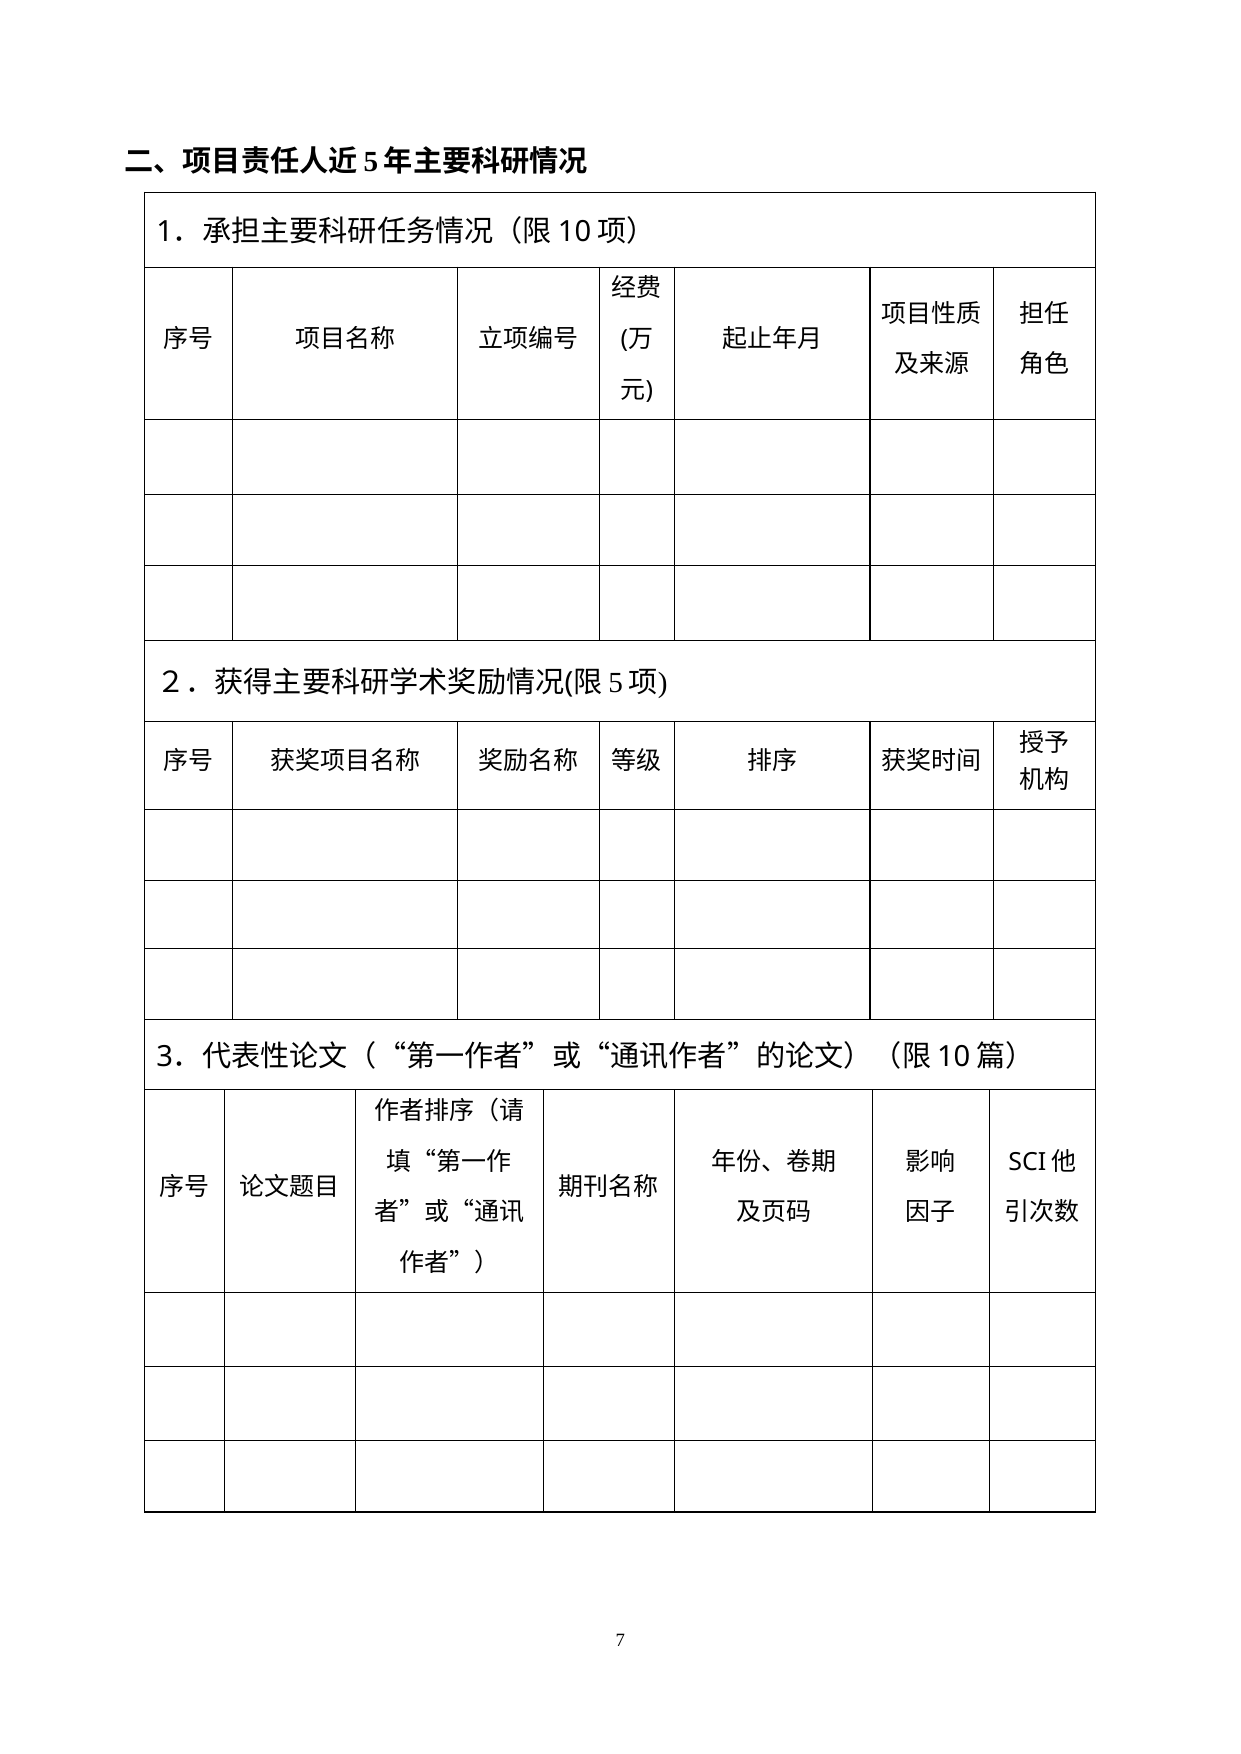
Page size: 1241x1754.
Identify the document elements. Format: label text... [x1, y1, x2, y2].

table_cell [600, 810, 674, 880]
table_cell [871, 495, 993, 565]
table_cell [675, 1367, 872, 1440]
table_cell [600, 881, 674, 948]
table_cell 获奖时间 [871, 722, 993, 809]
table_cell [675, 1293, 872, 1366]
table_cell [994, 495, 1095, 565]
table_cell 影响 因子 [873, 1090, 989, 1292]
table_cell [458, 495, 599, 565]
table_cell [145, 1367, 224, 1440]
table_cell [233, 881, 457, 948]
table_cell [233, 949, 457, 1019]
table_cell [990, 1293, 1095, 1366]
table_cell [600, 495, 674, 565]
table_cell [458, 566, 599, 639]
table_cell 期刊名称 [544, 1090, 674, 1292]
table_cell [225, 1367, 355, 1440]
table_cell [458, 420, 599, 494]
table_cell 等级 [600, 722, 674, 809]
table_cell ２．获得主要科研学术奖励情况(限5项) [145, 641, 1095, 721]
table_cell [871, 810, 993, 880]
table_cell [225, 1293, 355, 1366]
table_cell [600, 566, 674, 639]
table_cell 项目性质及来源 [871, 268, 993, 419]
table_cell [871, 949, 993, 1019]
table_cell [233, 810, 457, 880]
table_cell [458, 949, 599, 1019]
table_cell [873, 1441, 989, 1511]
table_cell [873, 1367, 989, 1440]
table_cell 担任 角色 [994, 268, 1095, 419]
table_cell [600, 949, 674, 1019]
table_cell [675, 1441, 872, 1511]
table_cell [356, 1367, 543, 1440]
table_cell [994, 420, 1095, 494]
table_cell [871, 881, 993, 948]
table_cell [145, 1293, 224, 1366]
table_cell [675, 881, 869, 948]
table_cell [600, 420, 674, 494]
table_cell [994, 810, 1095, 880]
table_cell 经费 (万元) [600, 268, 674, 419]
table_cell [233, 420, 457, 494]
table_cell [990, 1441, 1095, 1511]
table_cell 奖励名称 [458, 722, 599, 809]
table_cell [873, 1293, 989, 1366]
table_cell 年份、卷期 及页码 [675, 1090, 872, 1292]
table_cell 序号 [145, 1090, 224, 1292]
table_cell [145, 810, 232, 880]
table_cell 获奖项目名称 [233, 722, 457, 809]
table_cell [145, 420, 232, 494]
table_cell [233, 495, 457, 565]
table_cell 排序 [675, 722, 869, 809]
table_cell 作者排序（请填“第一作者”或“通讯作者”） [356, 1090, 543, 1292]
table_cell 立项编号 [458, 268, 599, 419]
table_cell [145, 881, 232, 948]
table_cell 序号 [145, 722, 232, 809]
table_cell [145, 495, 232, 565]
table_cell [675, 495, 869, 565]
table_cell [145, 949, 232, 1019]
table_cell [994, 566, 1095, 639]
table_cell [356, 1441, 543, 1511]
table_cell [675, 949, 869, 1019]
table_cell 3．代表性论文（“第一作者”或“通讯作者”的论文）（限10篇） [145, 1020, 1095, 1089]
table_header 1．承担主要科研任务情况（限10项） [145, 193, 1095, 267]
table_cell [225, 1441, 355, 1511]
table_cell [675, 566, 869, 639]
table_cell [544, 1367, 674, 1440]
table_cell [675, 810, 869, 880]
table_cell [233, 566, 457, 639]
table_cell SCI他引次数 [990, 1090, 1095, 1292]
table_cell [145, 1441, 224, 1511]
table_cell [458, 810, 599, 880]
table_cell [994, 881, 1095, 948]
table_cell 论文题目 [225, 1090, 355, 1292]
table_cell 序号 [145, 268, 232, 419]
table_cell 项目名称 [233, 268, 457, 419]
text 二、项目责任人近5年主要科研情况 [124, 127, 1116, 192]
table_cell 授予 机构 [994, 722, 1095, 809]
table_cell [544, 1293, 674, 1366]
table_cell [356, 1293, 543, 1366]
table_cell [544, 1441, 674, 1511]
table_cell [994, 949, 1095, 1019]
table_cell 起止年月 [675, 268, 869, 419]
table_cell [871, 566, 993, 639]
table_cell [990, 1367, 1095, 1440]
table_cell [458, 881, 599, 948]
table_cell [871, 420, 993, 494]
table_cell [675, 420, 869, 494]
table_cell [145, 566, 232, 639]
